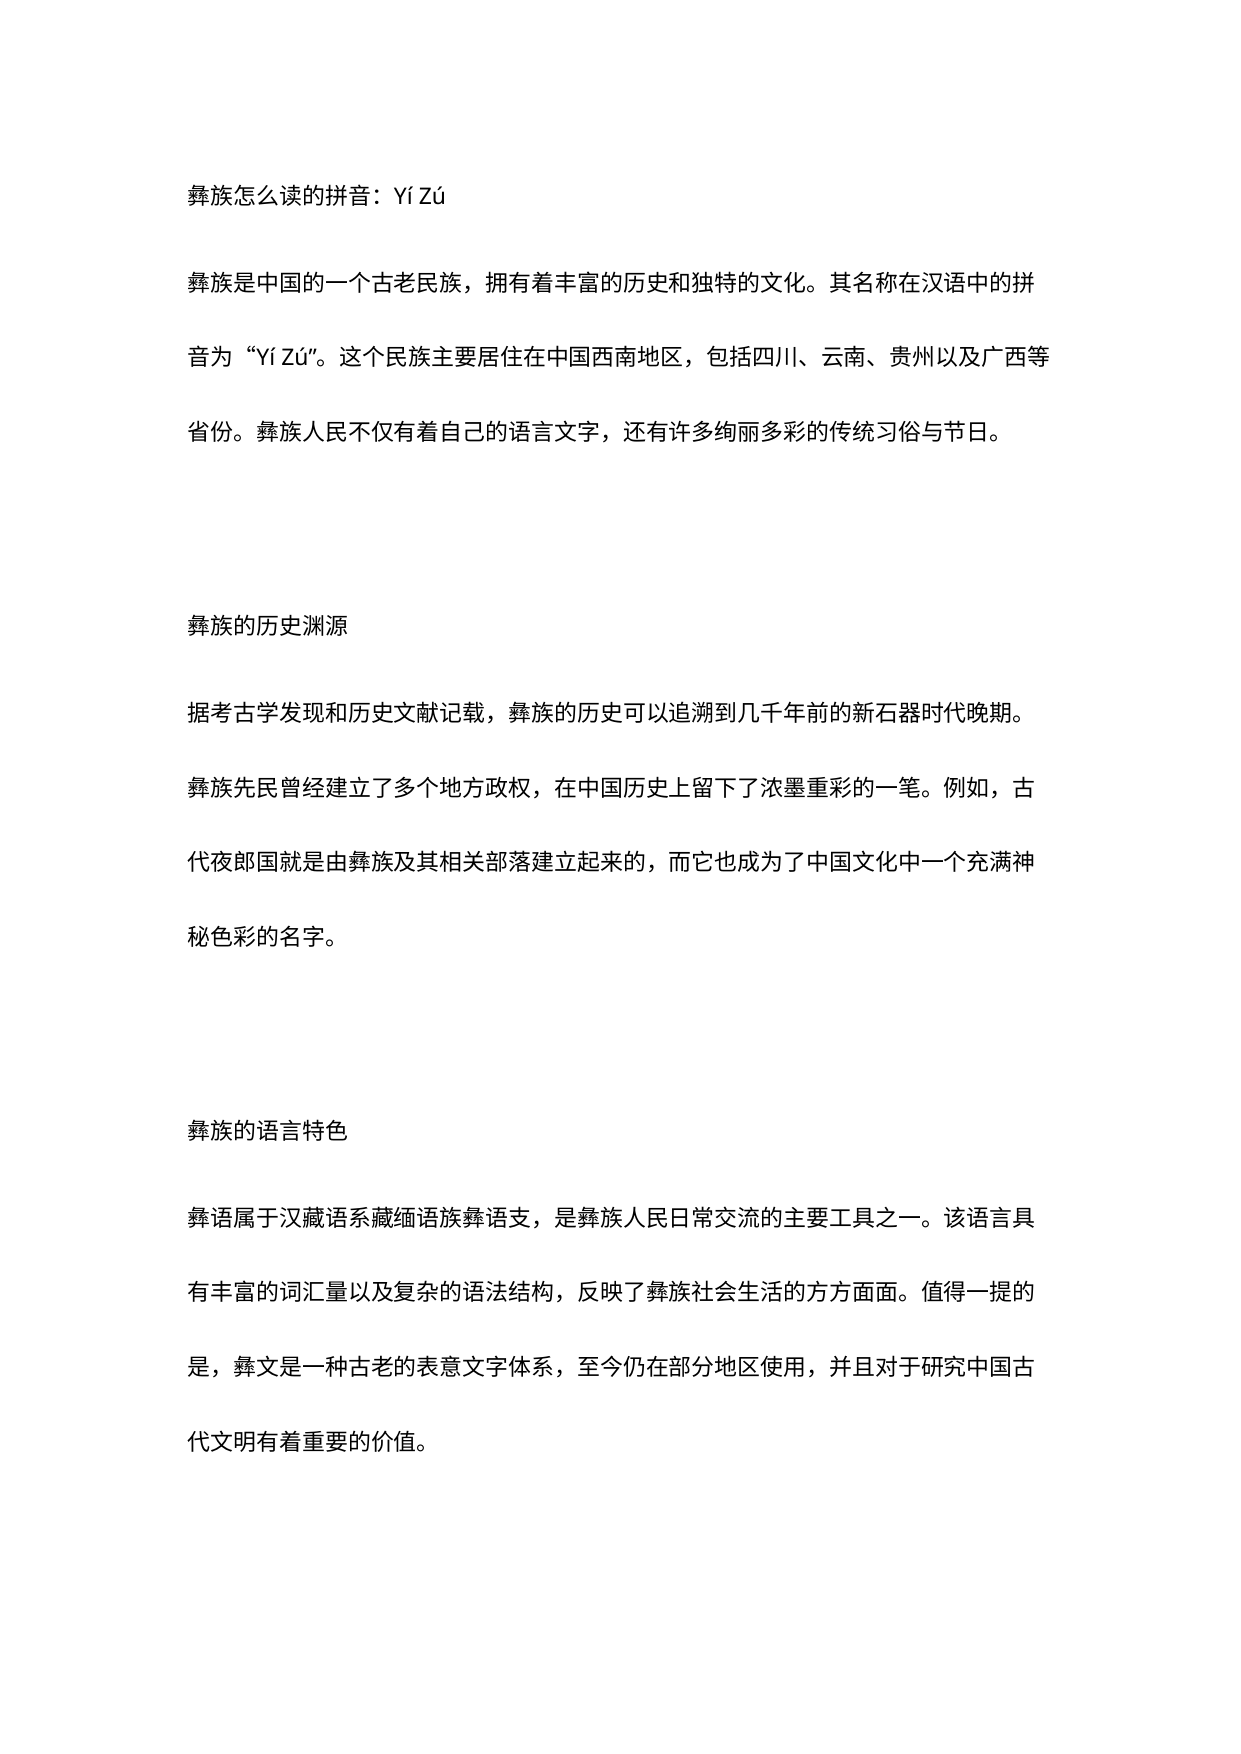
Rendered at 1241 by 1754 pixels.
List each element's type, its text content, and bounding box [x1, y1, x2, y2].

text 彝族的语言特色 [187, 1097, 1053, 1162]
text 彝族怎么读的拼音：Yí Zú [187, 162, 1053, 227]
text 彝族是中国的一个古老民族，拥有着丰富的历史和独特的文化。其名称在汉语中的拼音为“Yí Zú”。这个民族主要居住在中国西南地区，包括四川、云南、贵州以及广西等省份。彝族人民不仅有着自己的语言文字，还有许多绚丽多彩的传统习俗与节日。 [187, 249, 1053, 463]
text 据考古学发现和历史文献记载，彝族的历史可以追溯到几千年前的新石器时代晚期。彝族先民曾经建立了多个地方政权，在中国历史上留下了浓墨重彩的一笔。例如，古代夜郎国就是由彝族及其相关部落建立起来的，而它也成为了中国文化中一个充满神秘色彩的名字。 [187, 679, 1053, 968]
text 彝语属于汉藏语系藏缅语族彝语支，是彝族人民日常交流的主要工具之一。该语言具有丰富的词汇量以及复杂的语法结构，反映了彝族社会生活的方方面面。值得一提的是，彝文是一种古老的表意文字体系，至今仍在部分地区使用，并且对于研究中国古代文明有着重要的价值。 [187, 1184, 1053, 1473]
text 彝族的历史渊源 [187, 592, 1053, 657]
